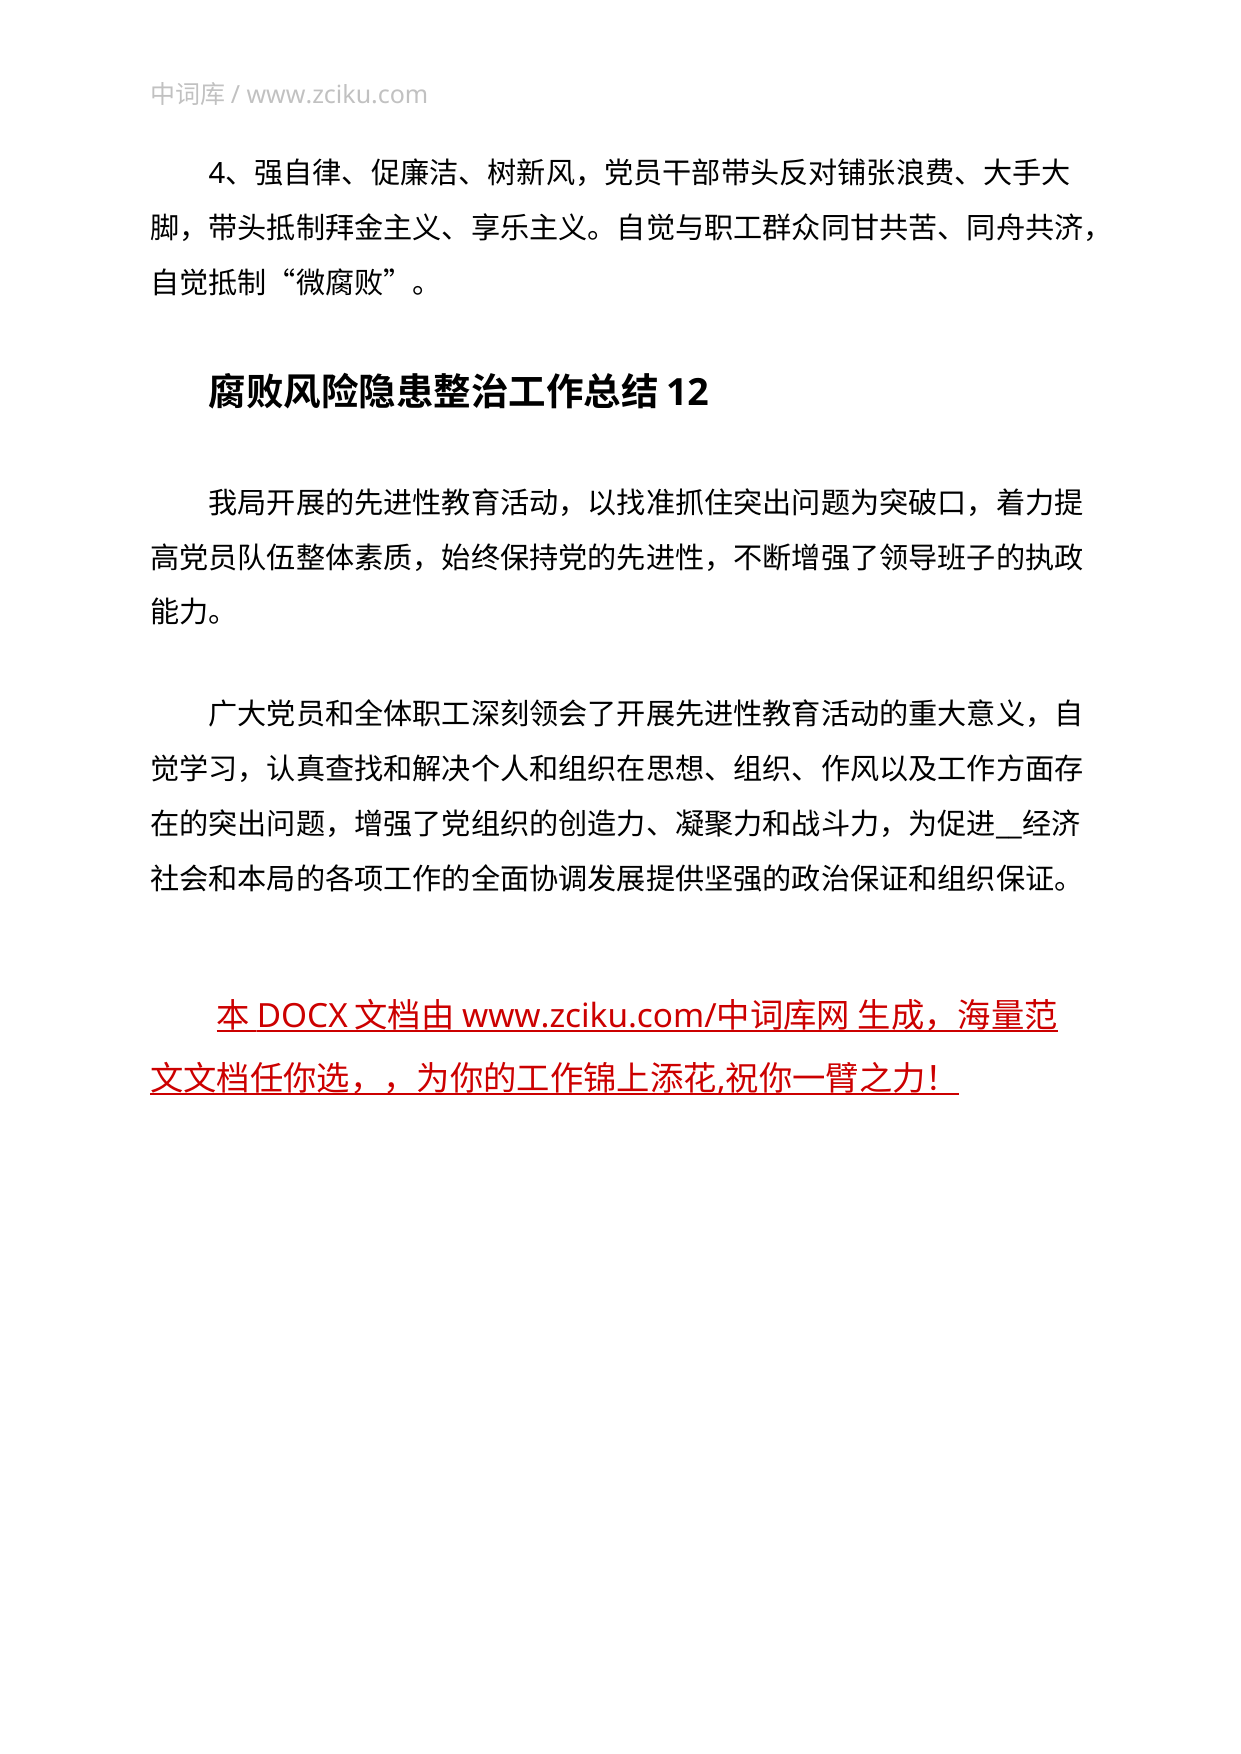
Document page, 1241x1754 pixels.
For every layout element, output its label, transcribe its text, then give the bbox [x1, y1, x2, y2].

text 本DOCX文档由 www.zciku.com/中词库网 生成，海量范文文档任你选，，为你的工作锦上添花,祝你一臂之力！ [150, 989, 1090, 1100]
text 我局开展的先进性教育活动，以找准抓住突出问题为突破口，着力提高党员队伍整体素质，始终保持党的先进性，不断增强了领导班子的执政能力。 [150, 479, 1090, 631]
text 广大党员和全体职工深刻领会了开展先进性教育活动的重大意义，自觉学习，认真查找和解决个人和组织在思想、组织、作风以及工作方面存在的突出问题，增强了党组织的创造力、凝聚力和战斗力，为促进__经济社会和本局的各项工作的全面协调发展提供坚强的政治保证和组织保证。 [150, 691, 1090, 898]
text 腐败风险隐患整治工作总结12 [150, 362, 1090, 416]
text 4、强自律、促廉洁、树新风，党员干部带头反对铺张浪费、大手大脚，带头抵制拜金主义、享乐主义。自觉与职工群众同甘共苦、同舟共济，自觉抵制“微腐败”。 [150, 150, 1090, 302]
